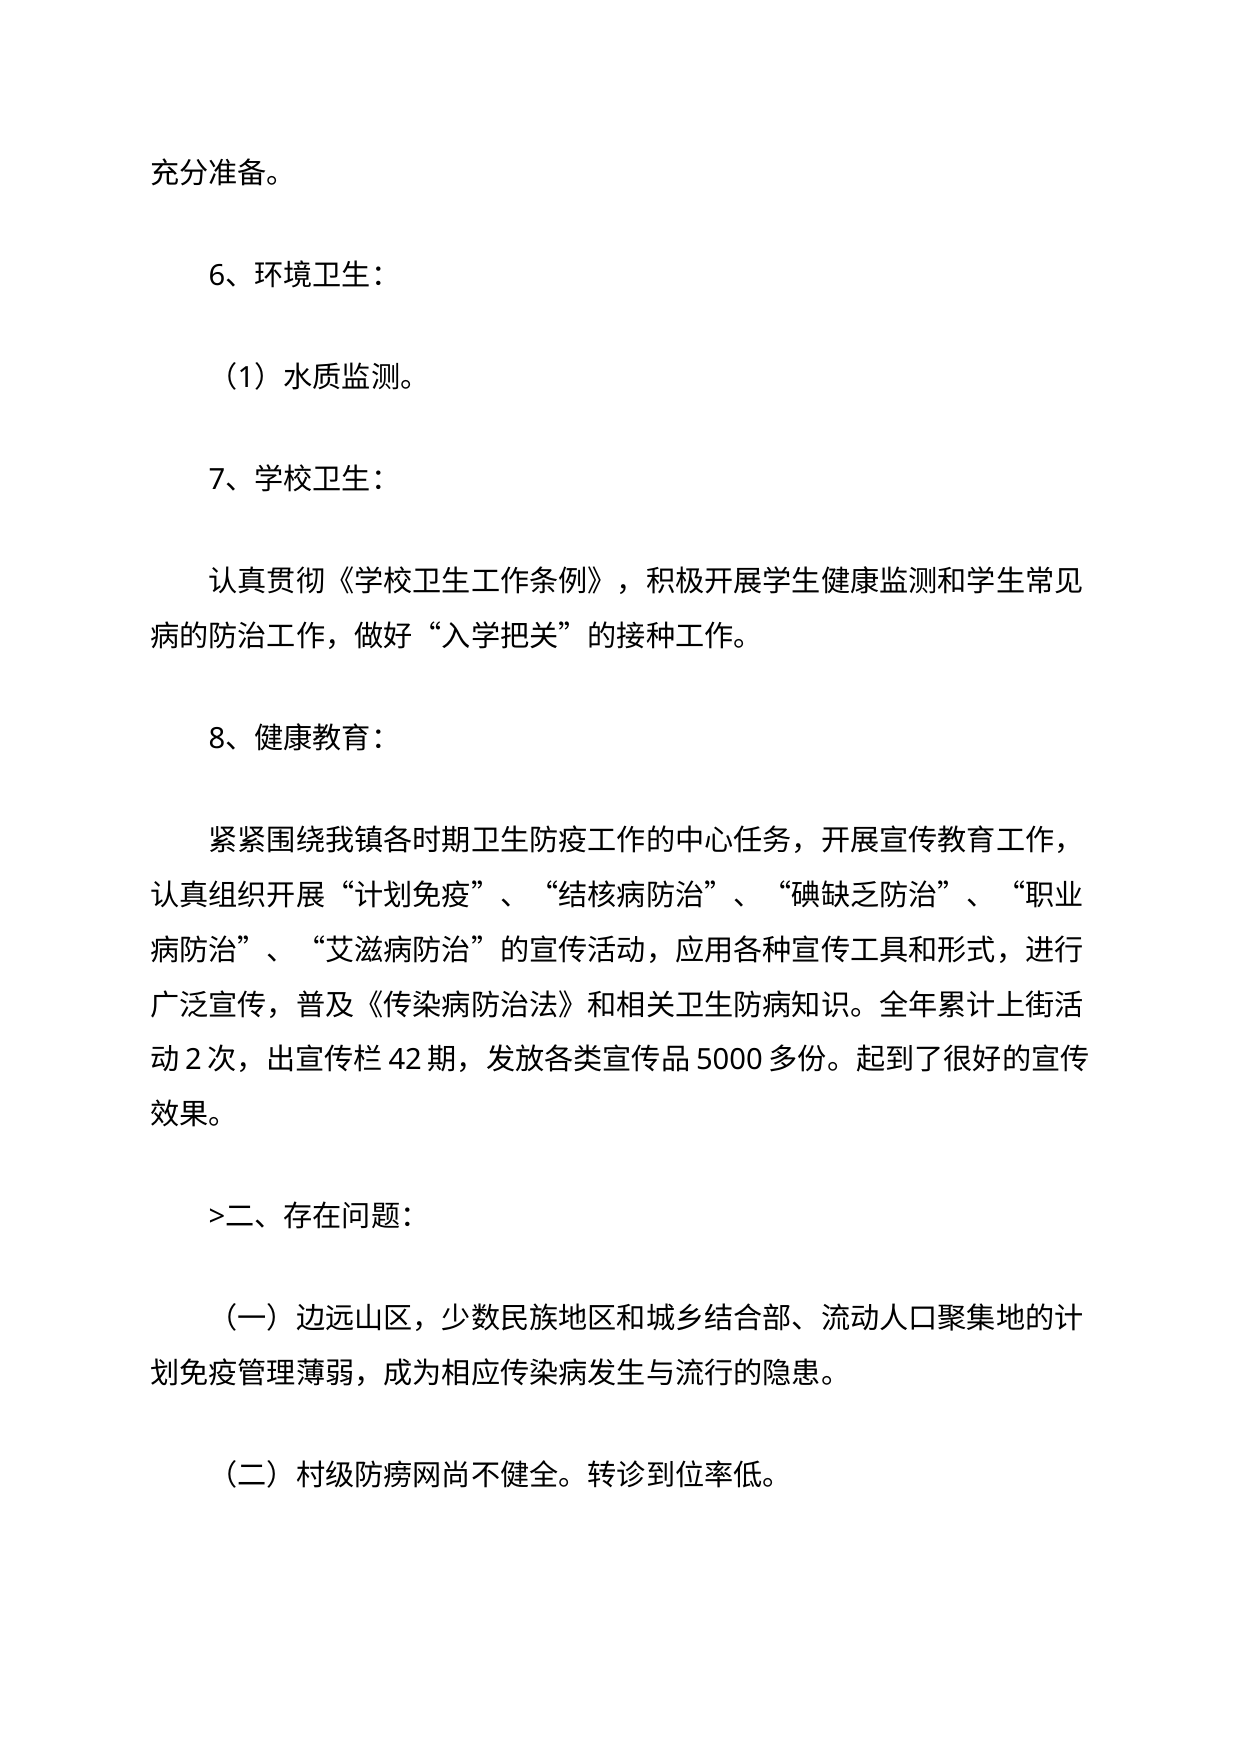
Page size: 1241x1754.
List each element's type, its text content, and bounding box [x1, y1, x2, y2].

text >二、存在问题： [150, 1193, 1090, 1235]
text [150, 150, 1090, 192]
text 6、环境卫生： [150, 252, 1090, 294]
text 认真贯彻《学校卫生工作条例》，积极开展学生健康监测和学生常见病的防治工作，做好“入学把关”的接种工作。 [150, 558, 1090, 655]
text 紧紧围绕我镇各时期卫生防疫工作的中心任务，开展宣传教育工作，认真组织开展“计划免疫”、“结核病防治”、“碘缺乏防治”、“职业病防治”、“艾滋病防治”的宣传活动，应用各种宣传工具和形式，进行广泛宣传，普及《传染病防治法》和相关卫生防病知识。全年累计上街活动2次，出宣传栏42期，发放各类宣传品5000多份。起到了很好的宣传效果。 [150, 816, 1090, 1133]
text 7、学校卫生： [150, 456, 1090, 498]
text （1）水质监测。 [150, 354, 1090, 396]
text 8、健康教育： [150, 714, 1090, 757]
text （二）村级防痨网尚不健全。转诊到位率低。 [150, 1451, 1090, 1494]
text （一）边远山区，少数民族地区和城乡结合部、流动人口聚集地的计划免疫管理薄弱，成为相应传染病发生与流行的隐患。 [150, 1295, 1090, 1392]
